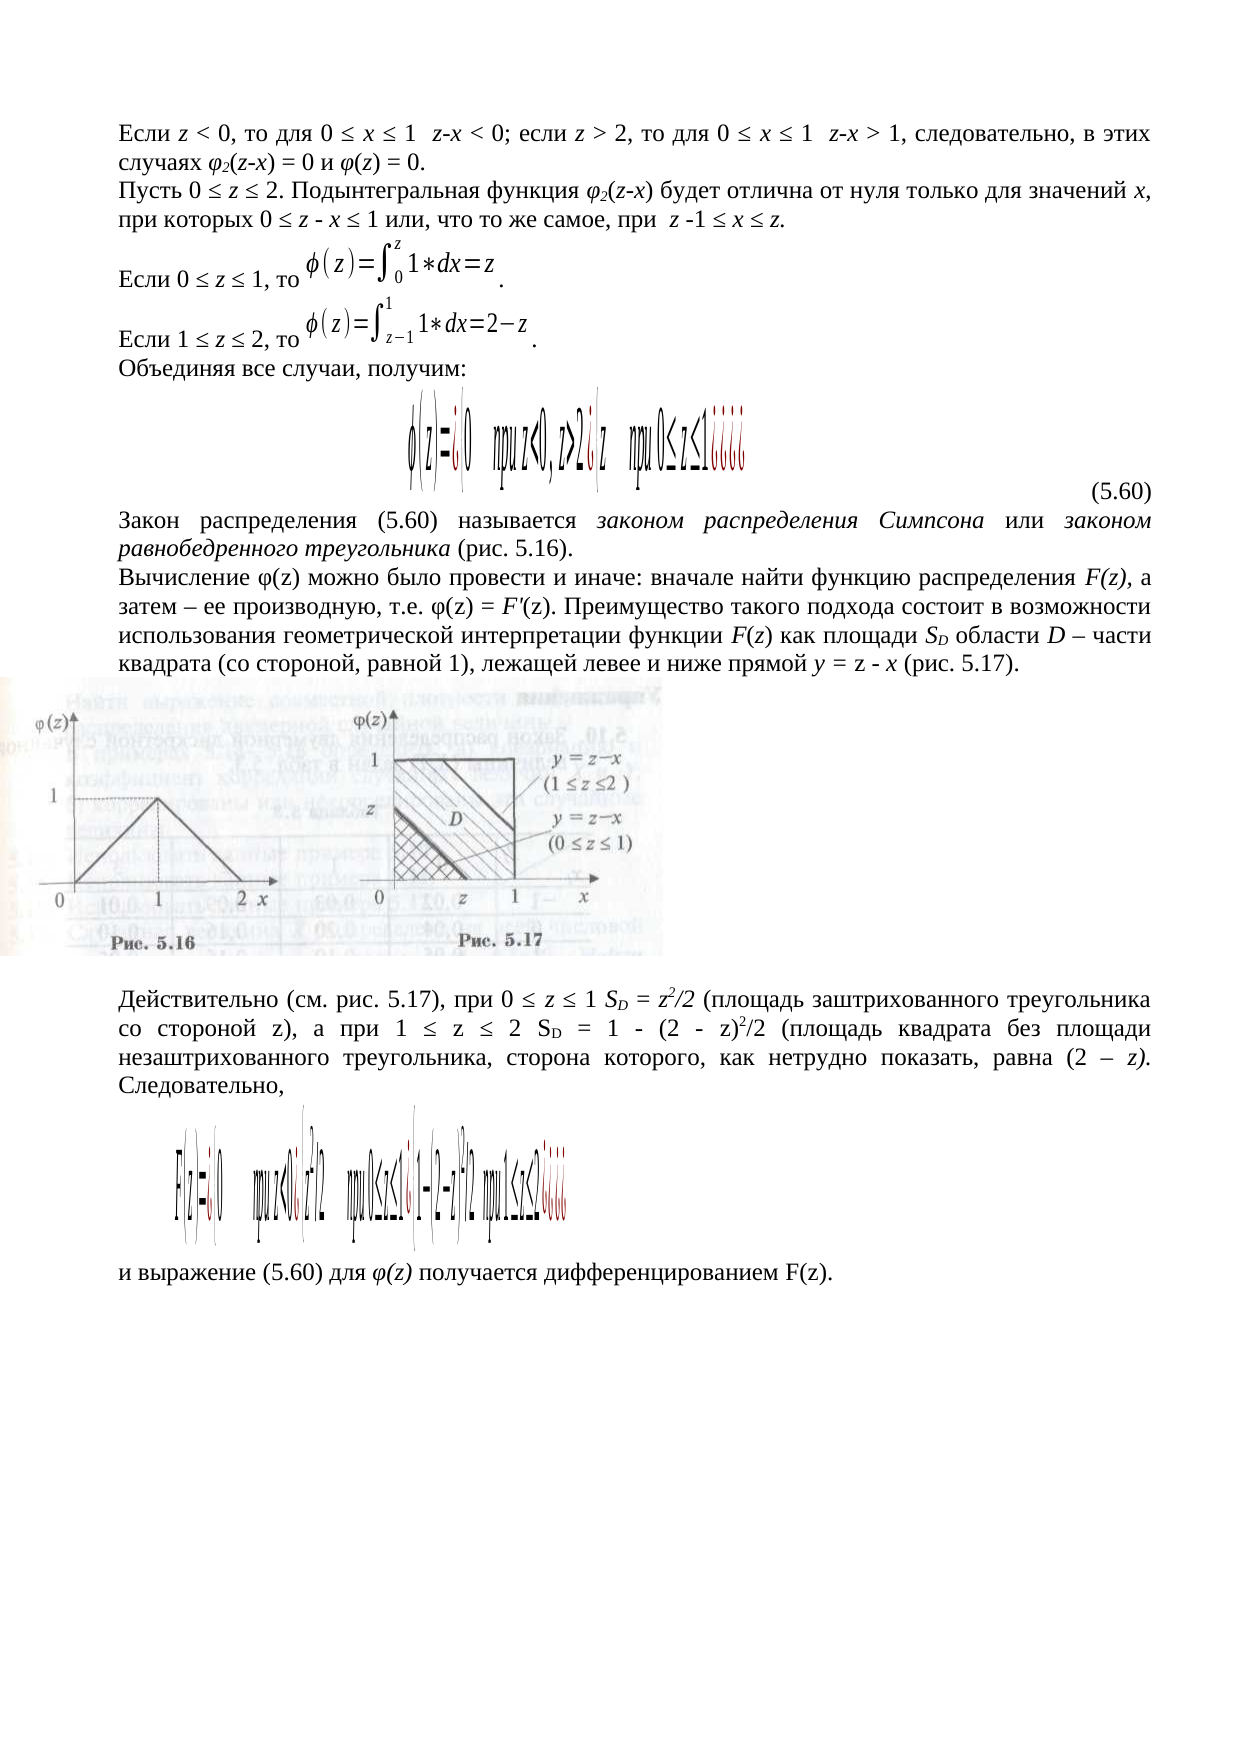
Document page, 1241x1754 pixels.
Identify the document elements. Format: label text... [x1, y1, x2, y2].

text Закон распределения (5.60) называется законом распределения Симпсона или законом равнобедренного треугольника (рис. 5.16). [118, 505, 1152, 562]
text Если z < 0, то для 0 ≤ x ≤ 1 z-x < 0; если z > 2, то для 0 ≤ x ≤ 1 z-x > 1, следовательно, в этих случаях φ2(z-x) = 0 и φ(z) = 0. [118, 118, 1152, 176]
text Если 1 ≤ z ≤ 2, то . [118, 293, 1152, 353]
text Объединяя все случаи, получим: [118, 353, 1152, 382]
text Вычисление φ(z) можно было провести и иначе: вначале найти функцию распределения F(z), а затем – ее производную, т.е. φ(z) = F'(z). Преимущество такого подхода состоит в возможности использования геометрической интерпретации функции F(z) как площади SD области D – части квадрата (со стороной, равной 1), лежащей левее и ниже прямой у = z - х (рис. 5.17). [118, 562, 1152, 677]
text Если 0 ≤ z ≤ 1, то . [118, 233, 1152, 293]
text Пусть 0 ≤ z ≤ 2. Подынтегральная функция φ2(z-x) будет отлична от нуля только для значений х, при которых 0 ≤ z - x ≤ 1 или, что то же самое, при z -1 ≤ x ≤ z. [118, 176, 1152, 233]
text Действительно (см. рис. 5.17), при 0 ≤ z ≤ 1 SD = z2/2 (площадь заштрихованного треугольника со стороной z), а при 1 ≤ z ≤ 2 SD = 1 - (2 - z)2/2 (площадь квадрата без площади незаштрихованного треугольника, сторона которого, как нетрудно показать, равна (2 – z). Следовательно, [118, 984, 1152, 1099]
picture [0, 677, 663, 956]
text (5.60) [174, 382, 1152, 505]
text и выражение (5.60) для φ(z) получается дифференцированием F(z). [118, 1257, 1152, 1286]
